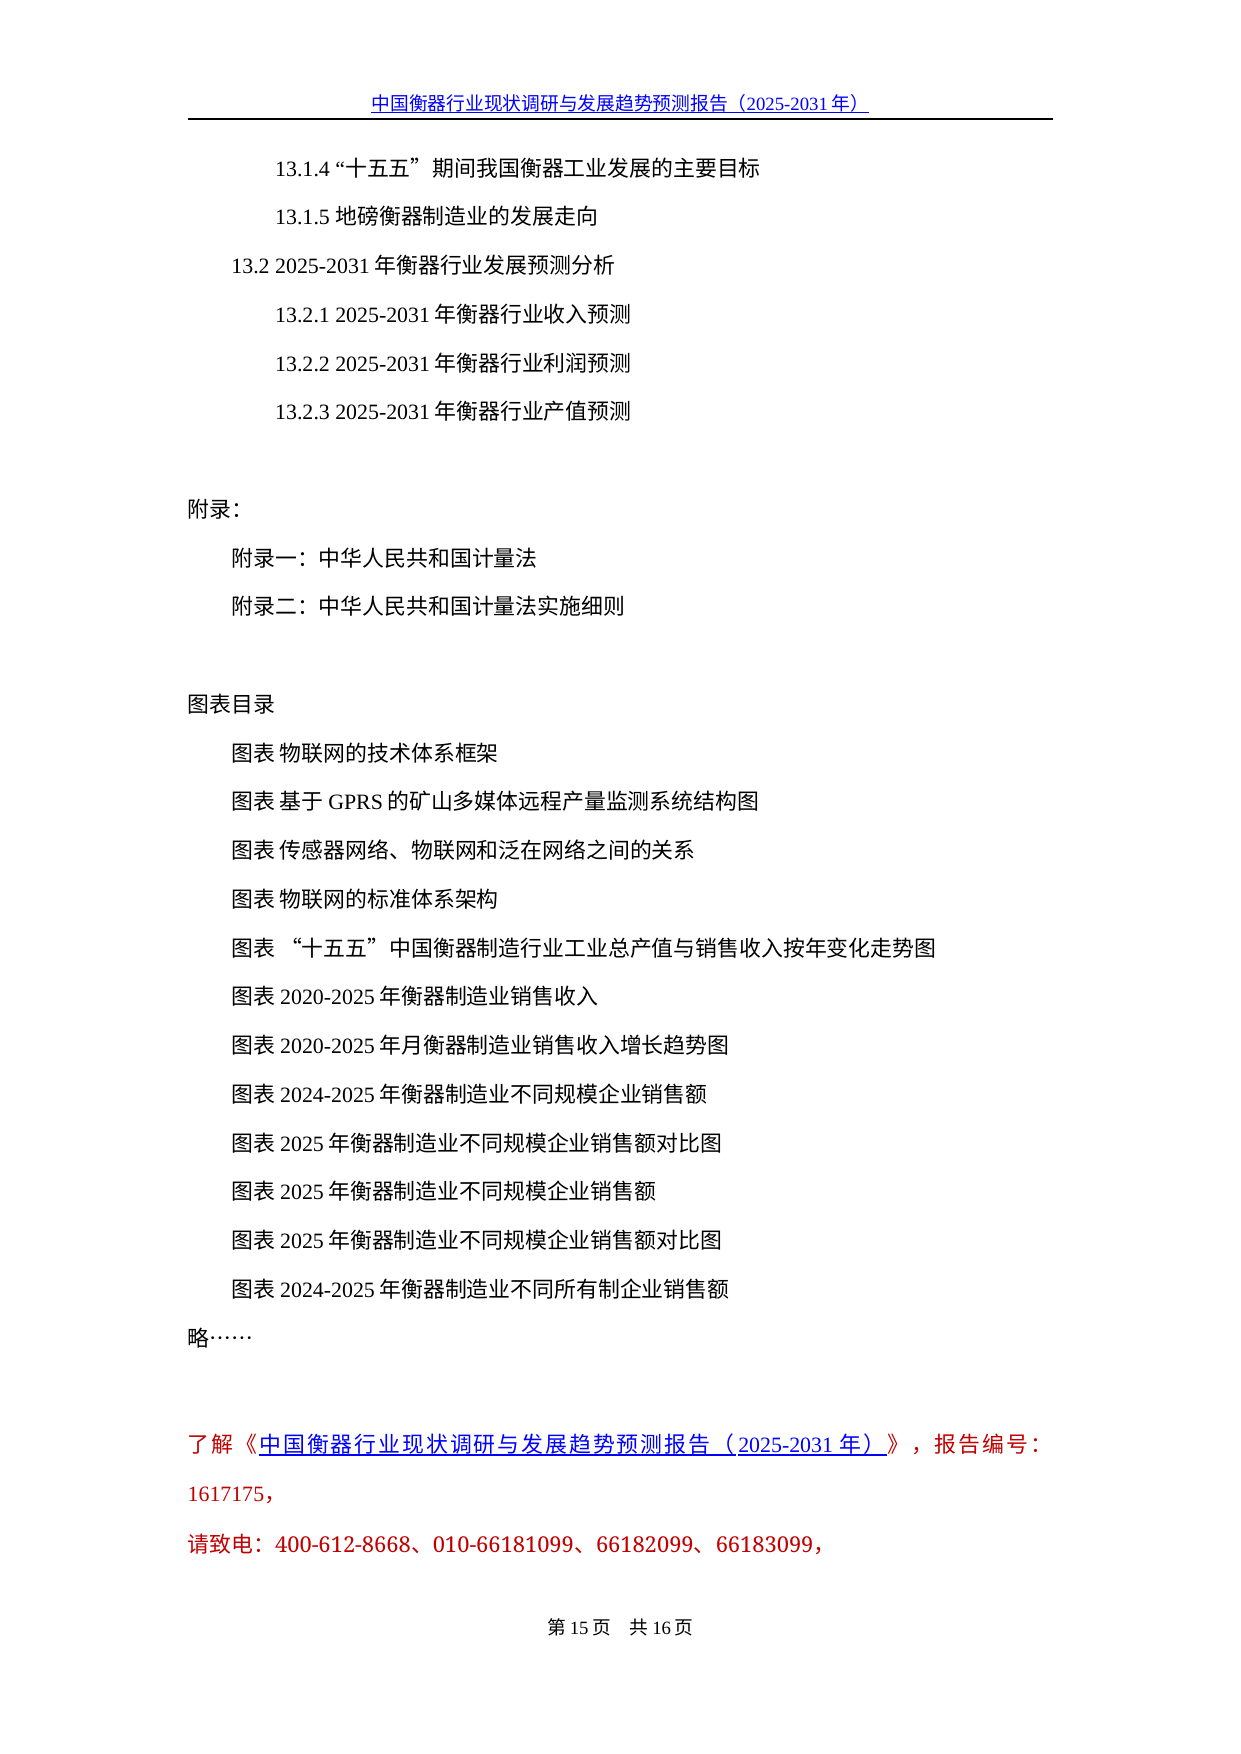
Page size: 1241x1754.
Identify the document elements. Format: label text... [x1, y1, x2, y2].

text 了解《中国衡器行业现状调研与发展趋势预测报告（2025-2031年）》，报告编号：1617175， [187, 1427, 1053, 1508]
text 请致电：400-612-8668、010-66181099、66182099、66183099， [187, 1527, 1053, 1559]
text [187, 150, 1053, 1353]
